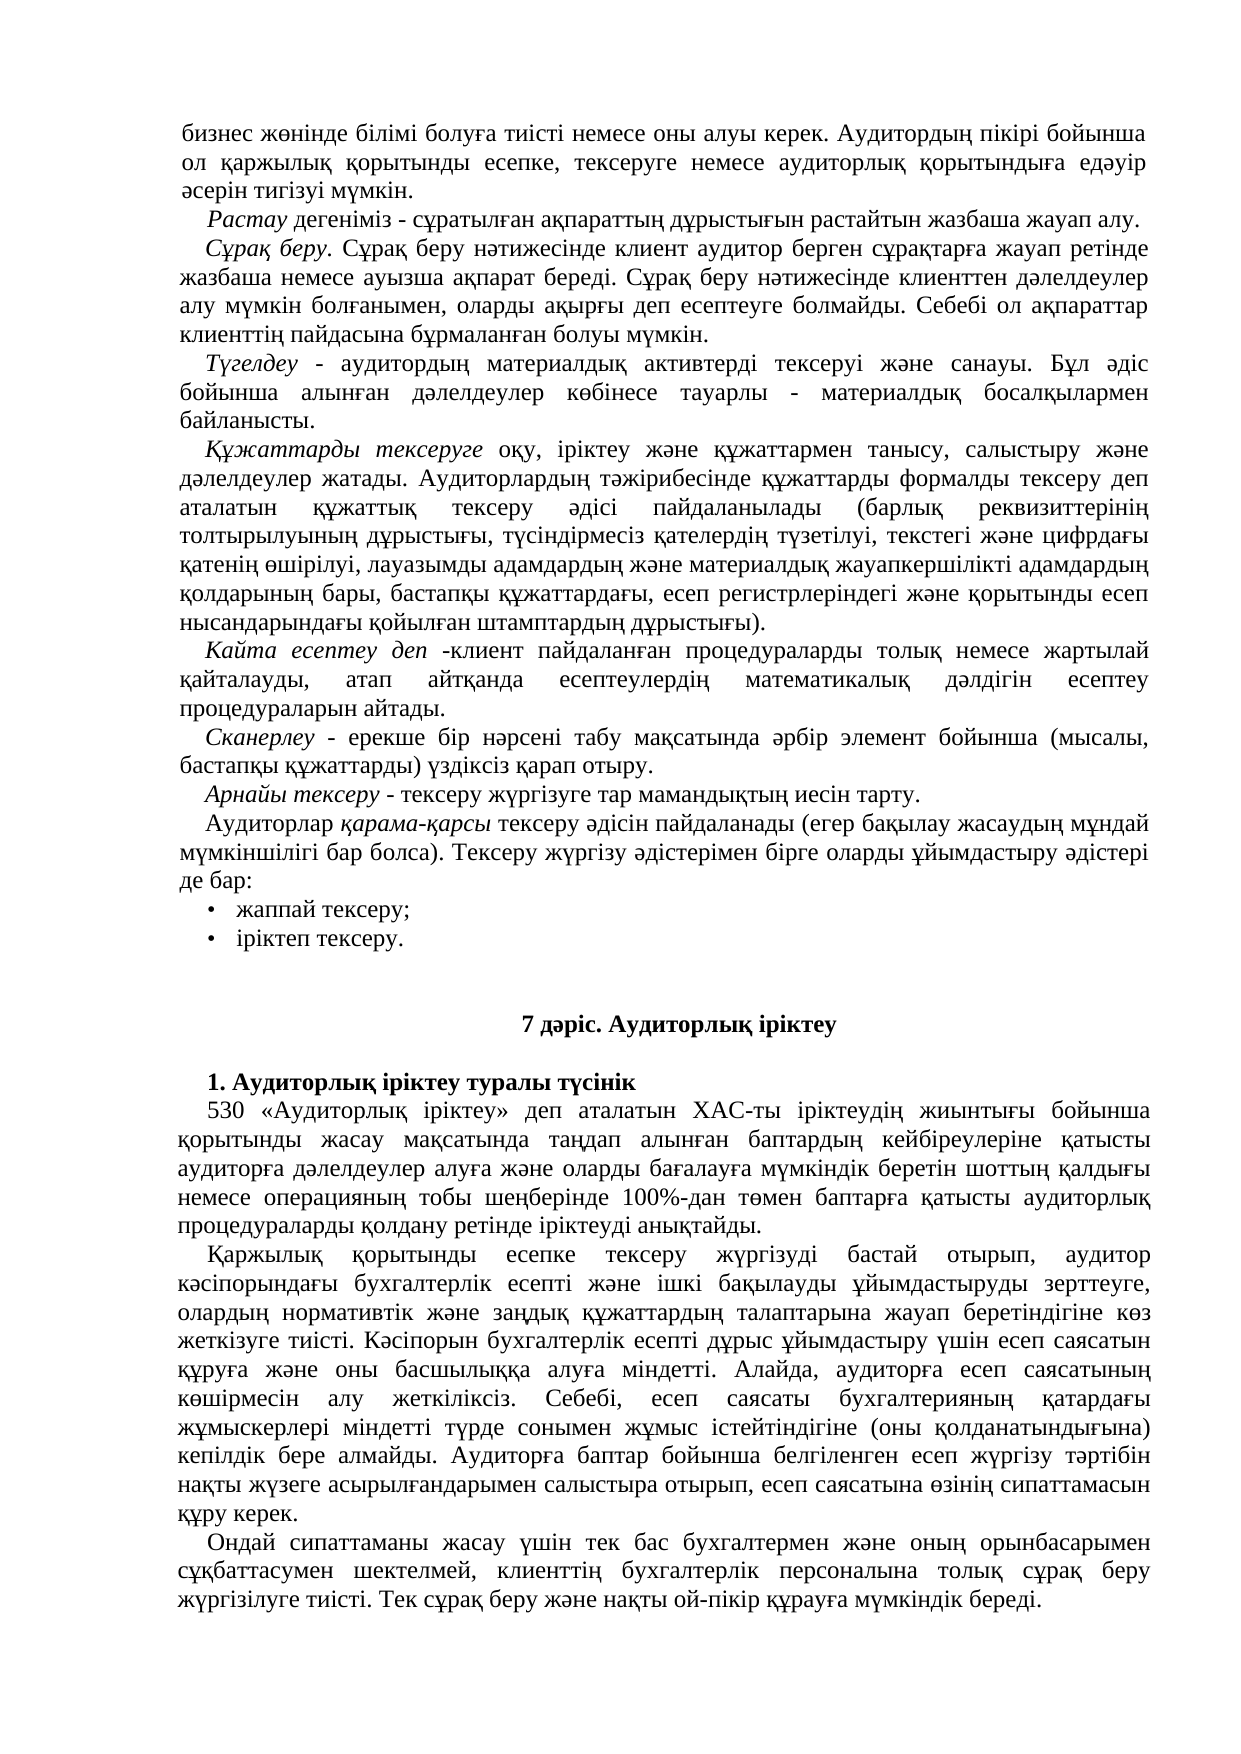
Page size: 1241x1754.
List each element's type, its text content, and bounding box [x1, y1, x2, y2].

text Қаржылық қорытынды есепке тексеру жүргізуді бастай отырып, аудитор кәсіпорындағы бухгалтерлік есепті және ішкі бақылауды ұйымдастыруды зерттеуге, олардың нормативтік және заңдық құжаттардың талаптарына жауап беретіндігіне көз жеткізуге тиісті. Кәсіпорын бухгалтерлік есепті дұрыс ұйымдастыру үшін есеп саясатын құруға және оны басшылыққа алуға міндетті. Алайда, аудиторға есеп саясатының көшірмесін алу жеткіліксіз. Себебі, есеп саясаты бухгалтерияның қатардағы жұмыскерлері міндетті түрде сонымен жұмыс істейтіндігіне (оны қолданатындығына) кепілдік бере алмайды. Аудиторға баптар бойынша белгіленген есеп жүргізу тәртібін нақты жүзеге асырылғандарымен салыстыра отырып, есеп саясатына өзінің сипаттамасын құру керек. [177, 1239, 1152, 1527]
text Сұрақ беру. Сұрақ беру нәтижесінде клиент аудитор берген сұрақтарға жауап ретінде жазбаша немесе ауызша ақпарат береді. Сұрақ беру нәтижесінде клиенттен дәлелдеулер алу мүмкін болғанымен, оларды ақырғы деп есептеуге болмайды. Себебі ол ақпараттар клиенттің пайдасына бұрмаланған болуы мүмкін. [179, 233, 1149, 348]
list іріктеп тексеру. [207, 923, 1152, 952]
text Арнайы тексеру - тексеру жүргізуге тар мамандықтың иесін тарту. [179, 779, 1152, 808]
text Сканерлеу - ерекше бір нәрсені табу мақсатында әрбір элемент бойынша (мысалы, бастапқы құжаттарды) үздіксіз қарап отыру. [179, 722, 1149, 779]
text Кайта есептеу деп -клиент пайдаланған процедураларды толық немесе жартылай қайталауды, атап айтқанда есептеулердің математикалық дәлдігін есептеу процедураларын айтады. [179, 636, 1149, 722]
text 7 дәріс. Аудиторлық іріктеу [177, 1009, 1152, 1038]
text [181, 118, 1147, 204]
text 1. Аудиторлық іріктеу туралы түсінік [177, 1067, 1152, 1096]
text Растау дегеніміз - сұратылған ақпараттың дұрыстығын растайтын жазбаша жауап алу. [181, 204, 1147, 233]
text Түгелдеу - аудитордың материалдық активтерді тексеруі және санауы. Бұл әдіс бойынша алынған дәлелдеулер көбінесе тауарлы - материалдық босалқылармен байланысты. [179, 348, 1149, 434]
text 530 «Аудиторлық іріктеу» деп аталатын ХАС-ты іріктеудің жиынтығы бойынша қорытынды жасау мақсатында таңдап алынған баптардың кейбіреулеріне қатысты аудиторға дәлелдеулер алуға және оларды бағалауға мүмкіндік беретін шоттың қалдығы немесе операцияның тобы шеңберінде 100%-дан төмен баптарға қатысты аудиторлық процедураларды қолдану ретінде іріктеуді анықтайды. [177, 1096, 1152, 1239]
text Аудиторлар қарама-қарсы тексеру әдісін пайдаланады (егер бақылау жасаудың мұндай мүмкіншілігі бар болса). Тексеру жүргізу әдістерімен бірге оларды ұйымдастыру әдістері де бар: [179, 808, 1149, 894]
list жаппай тексеру; [207, 894, 1152, 923]
text Құжаттарды тексеруге оқу, іріктеу және құжаттармен танысу, салыстыру және дәлелдеулер жатады. Аудиторлардың тәжірибесінде құжаттарды формалды тексеру деп аталатын құжаттық тексеру әдісі пайдаланылады (барлық реквизиттерінің толтырылуының дұрыстығы, түсіндірмесіз қателердің түзетілуі, текстегі және цифрдағы қатенің өшірілуі, лауазымды адамдардың және материалдық жауапкершілікті адамдардың қолдарының бары, бастапқы құжаттардағы, есеп регистрлеріндегі және қорытынды есеп нысандарындағы қойылған штамптардың дұрыстығы). [179, 434, 1149, 636]
text Ондай сипаттаманы жасау үшін тек бас бухгалтермен және оның орынбасарымен сұқбаттасумен шектелмей, клиенттің бухгалтерлік персоналына толық сұрақ беру жүргізілуге тиісті. Тек сұрақ беру және нақты ой-пікір құрауға мүмкіндік береді. [177, 1527, 1152, 1613]
